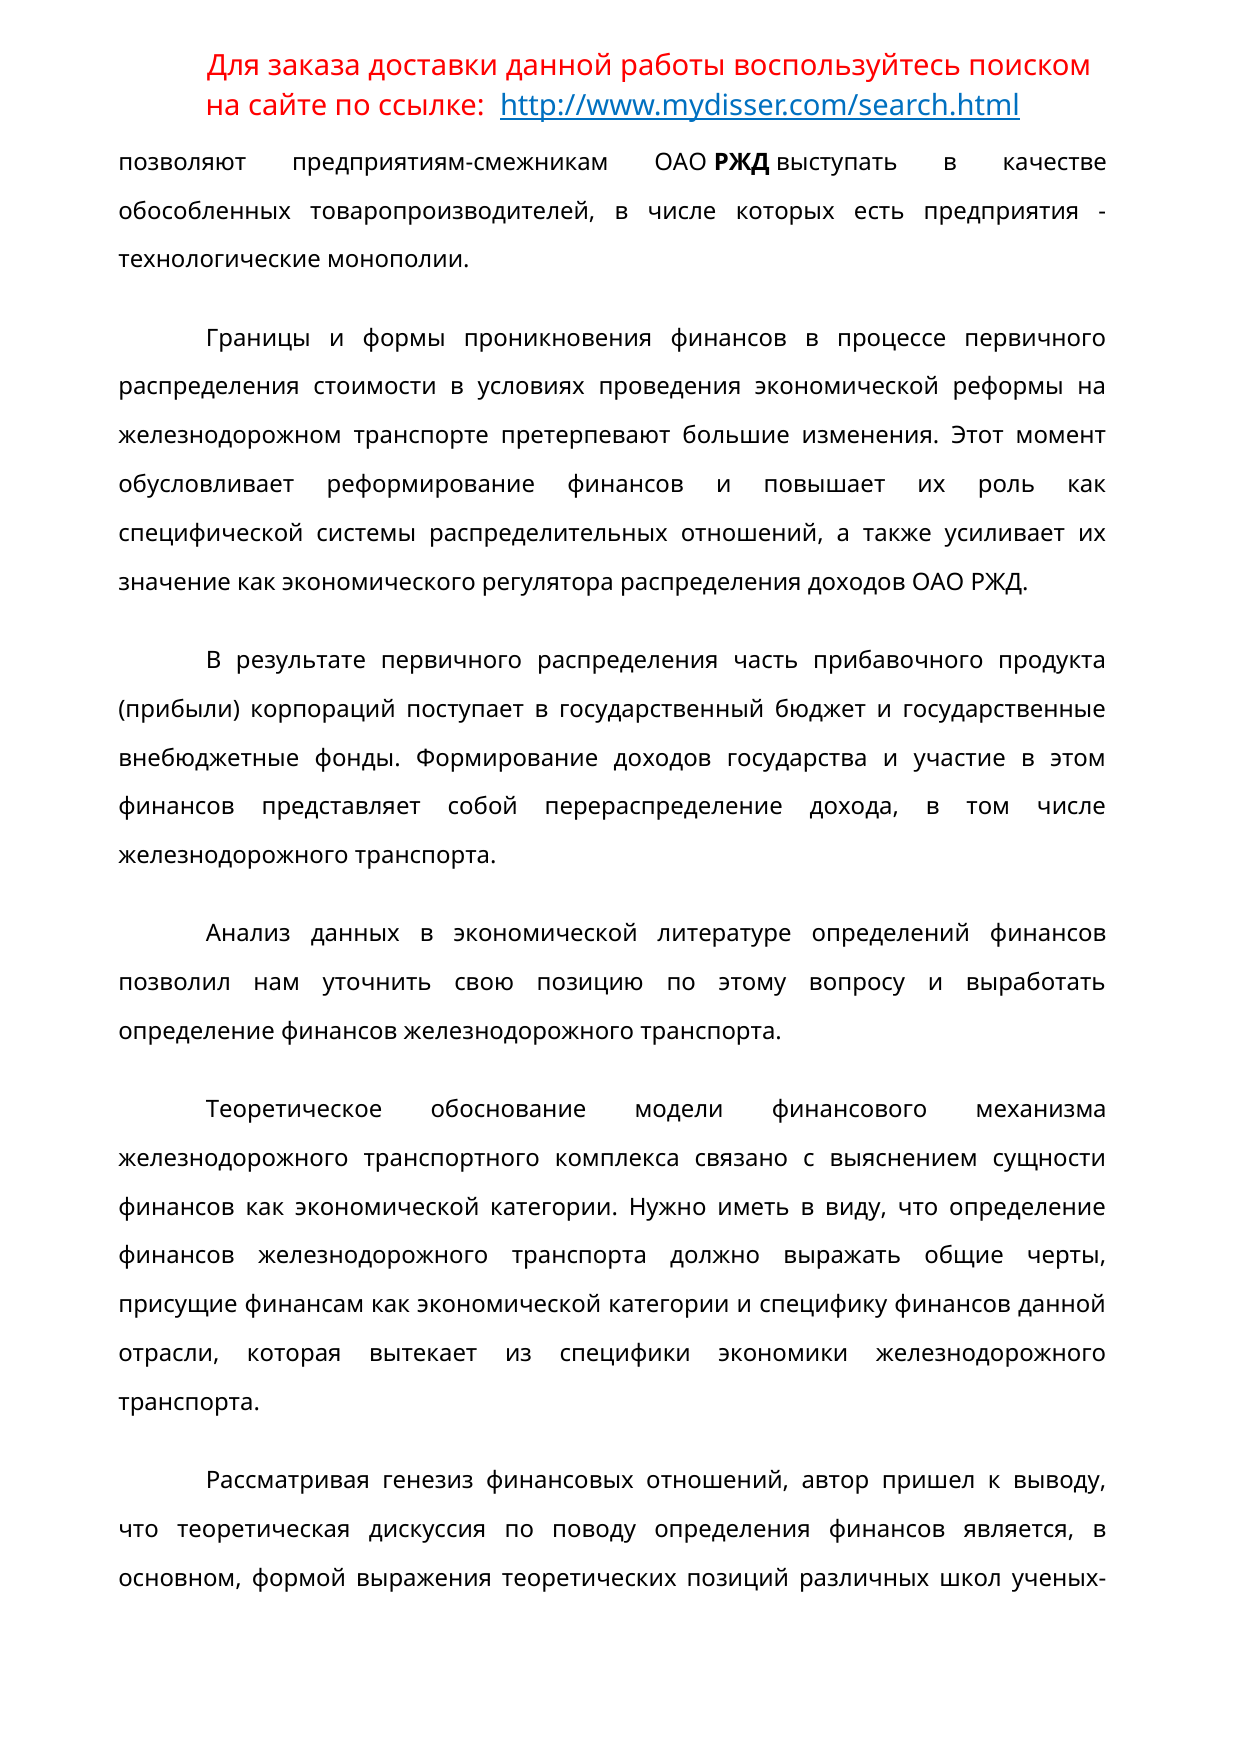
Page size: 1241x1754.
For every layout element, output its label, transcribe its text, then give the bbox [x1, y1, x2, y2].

text В результате первичного распределения часть прибавочного продукта (прибыли) корпораций поступает в государственный бюджет и государственные внебюджетные фонды. Формирование доходов государства и участие в этом финансов представляет собой перераспределение дохода, в том числе железнодорожного транспорта. [118, 643, 1107, 871]
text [118, 1463, 1107, 1593]
text Анализ данных в экономической литературе определений финансов позволил нам уточнить свою позицию по этому вопросу и выработать определение финансов железнодорожного транспорта. [118, 916, 1107, 1046]
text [118, 144, 1107, 275]
text Теоретическое обоснование модели финансового механизма железнодорожного транспортного комплекса связано с выяснением сущности финансов как экономической категории. Нужно иметь в виду, что определение финансов железнодорожного транспорта должно выражать общие черты, присущие финансам как экономической категории и специфику финансов данной отрасли, которая вытекает из специфики экономики железнодорожного транспорта. [118, 1092, 1107, 1417]
text Границы и формы проникновения финансов в процессе первичного распределения стоимости в условиях проведения экономической реформы на железнодорожном транспорте претерпевают большие изменения. Этот момент обусловливает реформирование финансов и повышает их роль как специфической системы распределительных отношений, а также усиливает их значение как экономического регулятора распределения доходов ОАО РЖД. [118, 320, 1107, 597]
